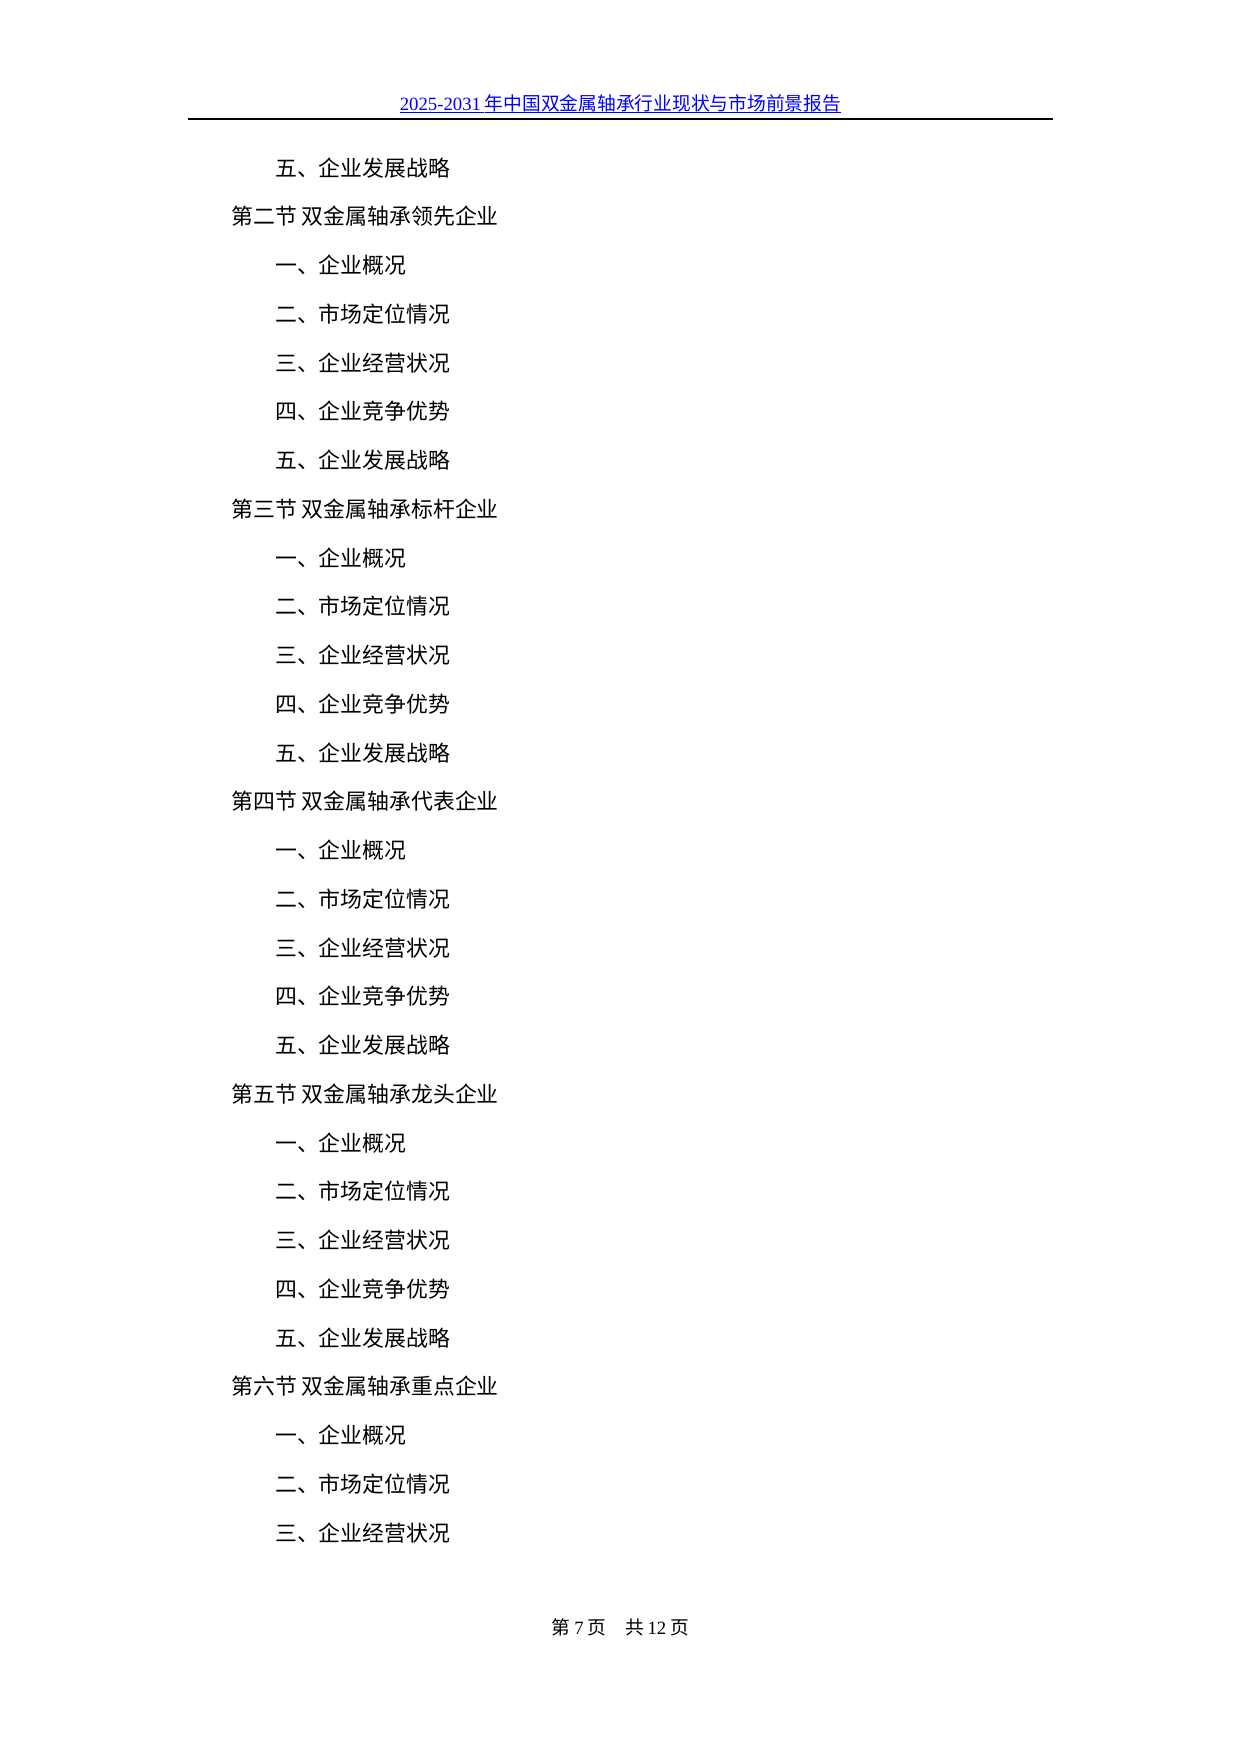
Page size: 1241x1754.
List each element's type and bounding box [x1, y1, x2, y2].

text [187, 150, 1053, 1548]
